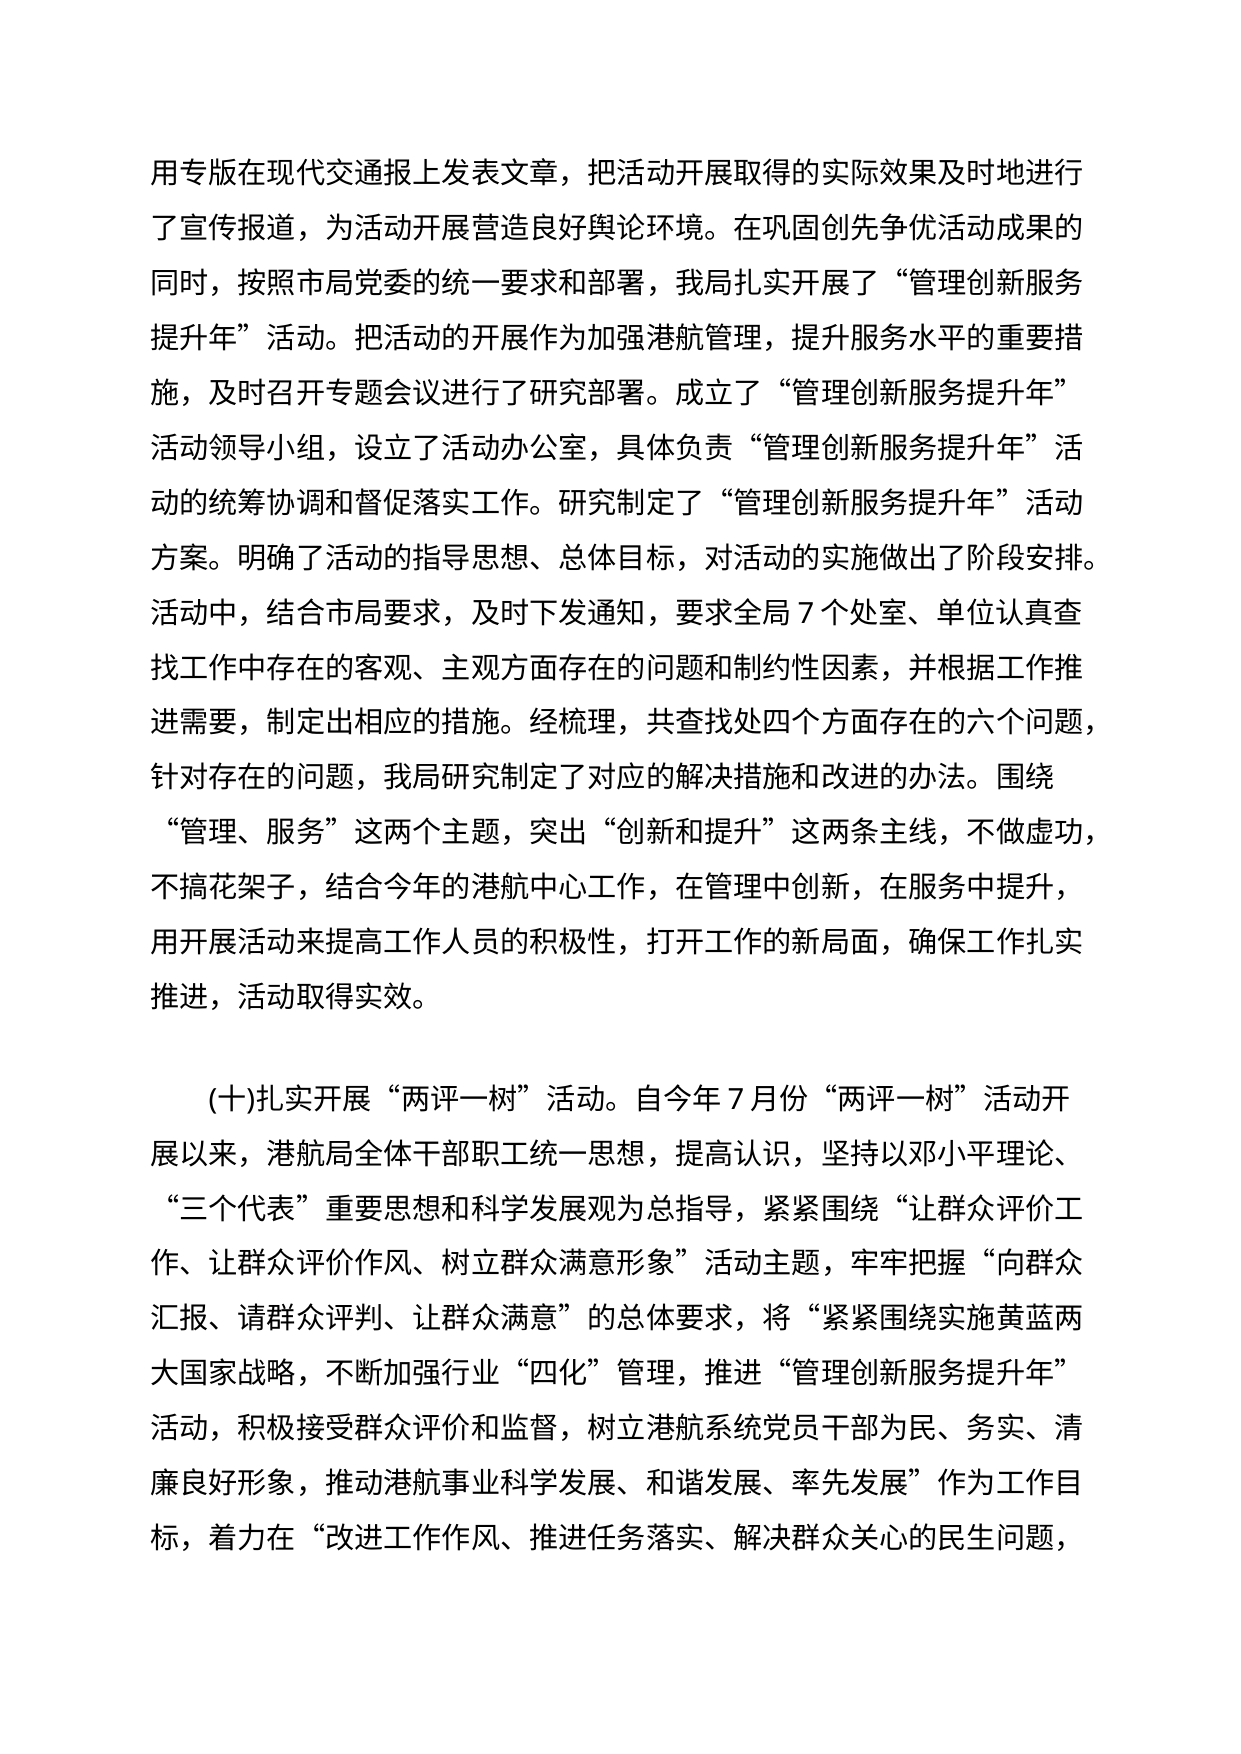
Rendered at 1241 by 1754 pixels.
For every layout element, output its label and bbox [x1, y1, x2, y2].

text [150, 150, 1090, 1016]
text [150, 1075, 1090, 1557]
